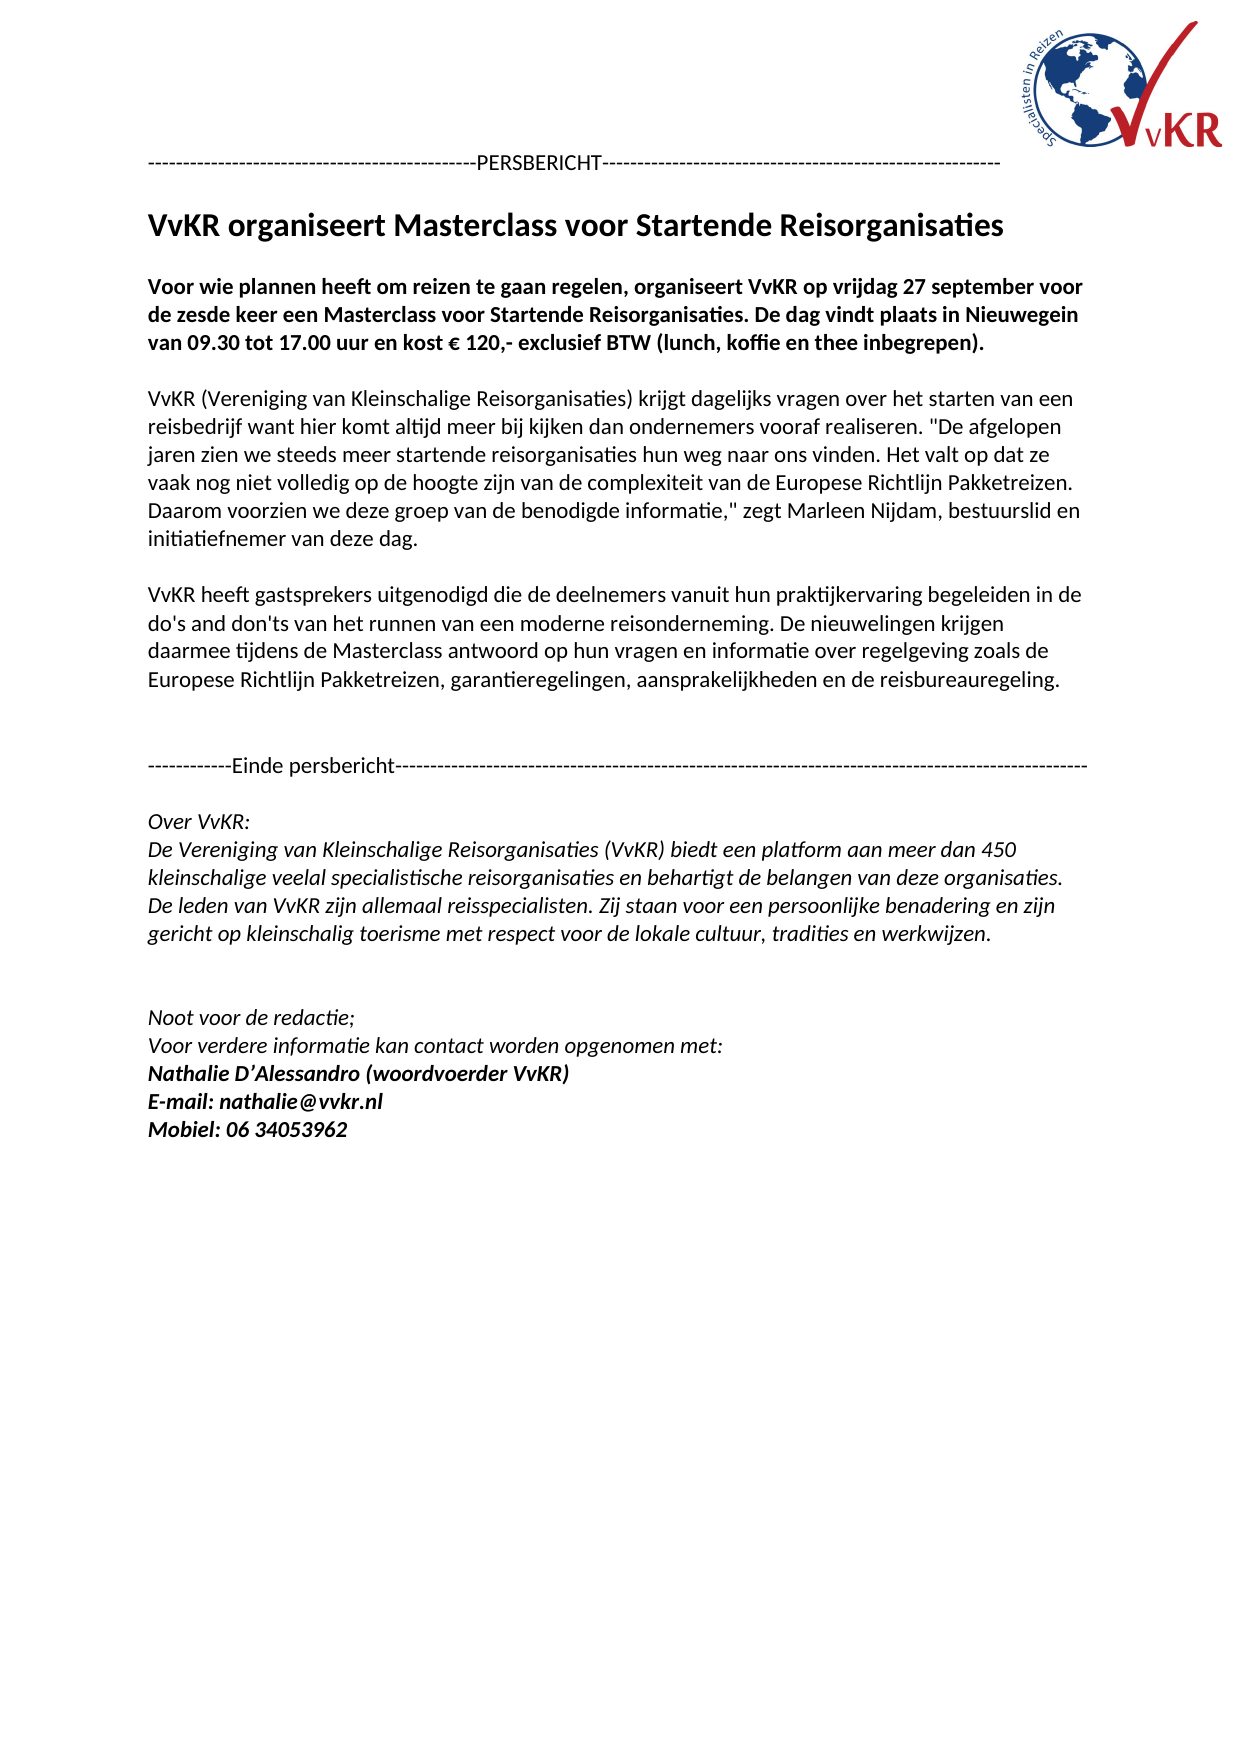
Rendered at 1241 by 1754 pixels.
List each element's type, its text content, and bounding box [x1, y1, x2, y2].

text Noot voor de redactie; [148, 1003, 1093, 1031]
picture [1021, 21, 1223, 147]
text VvKR (Vereniging van Kleinschalige Reisorganisaties) krijgt dagelijks vragen over het starten van een reisbedrijf want hier komt altijd meer bij kijken dan ondernemers vooraf realiseren. "De afgelopen jaren zien we steeds meer startende reisorganisaties hun weg naar ons vinden. Het valt op dat ze vaak nog niet volledig op de hoogte zijn van de complexiteit van de Europese Richtlijn Pakketreizen. Daarom voorzien we deze groep van de benodigde informatie," zegt Marleen Nijdam, bestuurslid en initiatiefnemer van deze dag. [148, 384, 1093, 553]
text VvKR heeft gastsprekers uitgenodigd die de deelnemers vanuit hun praktijkervaring begeleiden in de do's and don'ts van het runnen van een moderne reisonderneming. De nieuwelingen krijgen daarmee tijdens de Masterclass antwoord op hun vragen en informatie over regelgeving zoals de Europese Richtlijn Pakketreizen, garantieregelingen, aansprakelijkheden en de reisbureauregeling. [148, 581, 1093, 693]
text ------------Einde persbericht--------------------------------------------------------------------------------------------------- [148, 751, 1093, 779]
text Over VvKR: [148, 807, 1093, 835]
text Mobiel: 06 34053962 [148, 1116, 1093, 1143]
text VvKR organiseert Masterclass voor Startende Reisorganisaties [148, 204, 1093, 244]
text Nathalie D’Alessandro (woordvoerder VvKR) [148, 1059, 1093, 1087]
text Voor verdere informatie kan contact worden opgenomen met: [148, 1031, 1093, 1059]
text Voor wie plannen heeft om reizen te gaan regelen, organiseert VvKR op vrijdag 27 september voor de zesde keer een Masterclass voor Startende Reisorganisaties. De dag vindt plaats in Nieuwegein van 09.30 tot 17.00 uur en kost € 120,- exclusief BTW (lunch, koffie en thee inbegrepen). [148, 272, 1093, 356]
text E-mail: nathalie@vvkr.nl [148, 1087, 1093, 1116]
text -----------------------------------------------PERSBERICHT--------------------------------------------------------- [148, 148, 1093, 176]
text De Vereniging van Kleinschalige Reisorganisaties (VvKR) biedt een platform aan meer dan 450 kleinschalige veelal specialistische reisorganisaties en behartigt de belangen van deze organisaties. De leden van VvKR zijn allemaal reisspecialisten. Zij staan voor een persoonlijke benadering en zijn gericht op kleinschalig toerisme met respect voor de lokale cultuur, tradities en werkwijzen. [148, 835, 1093, 947]
